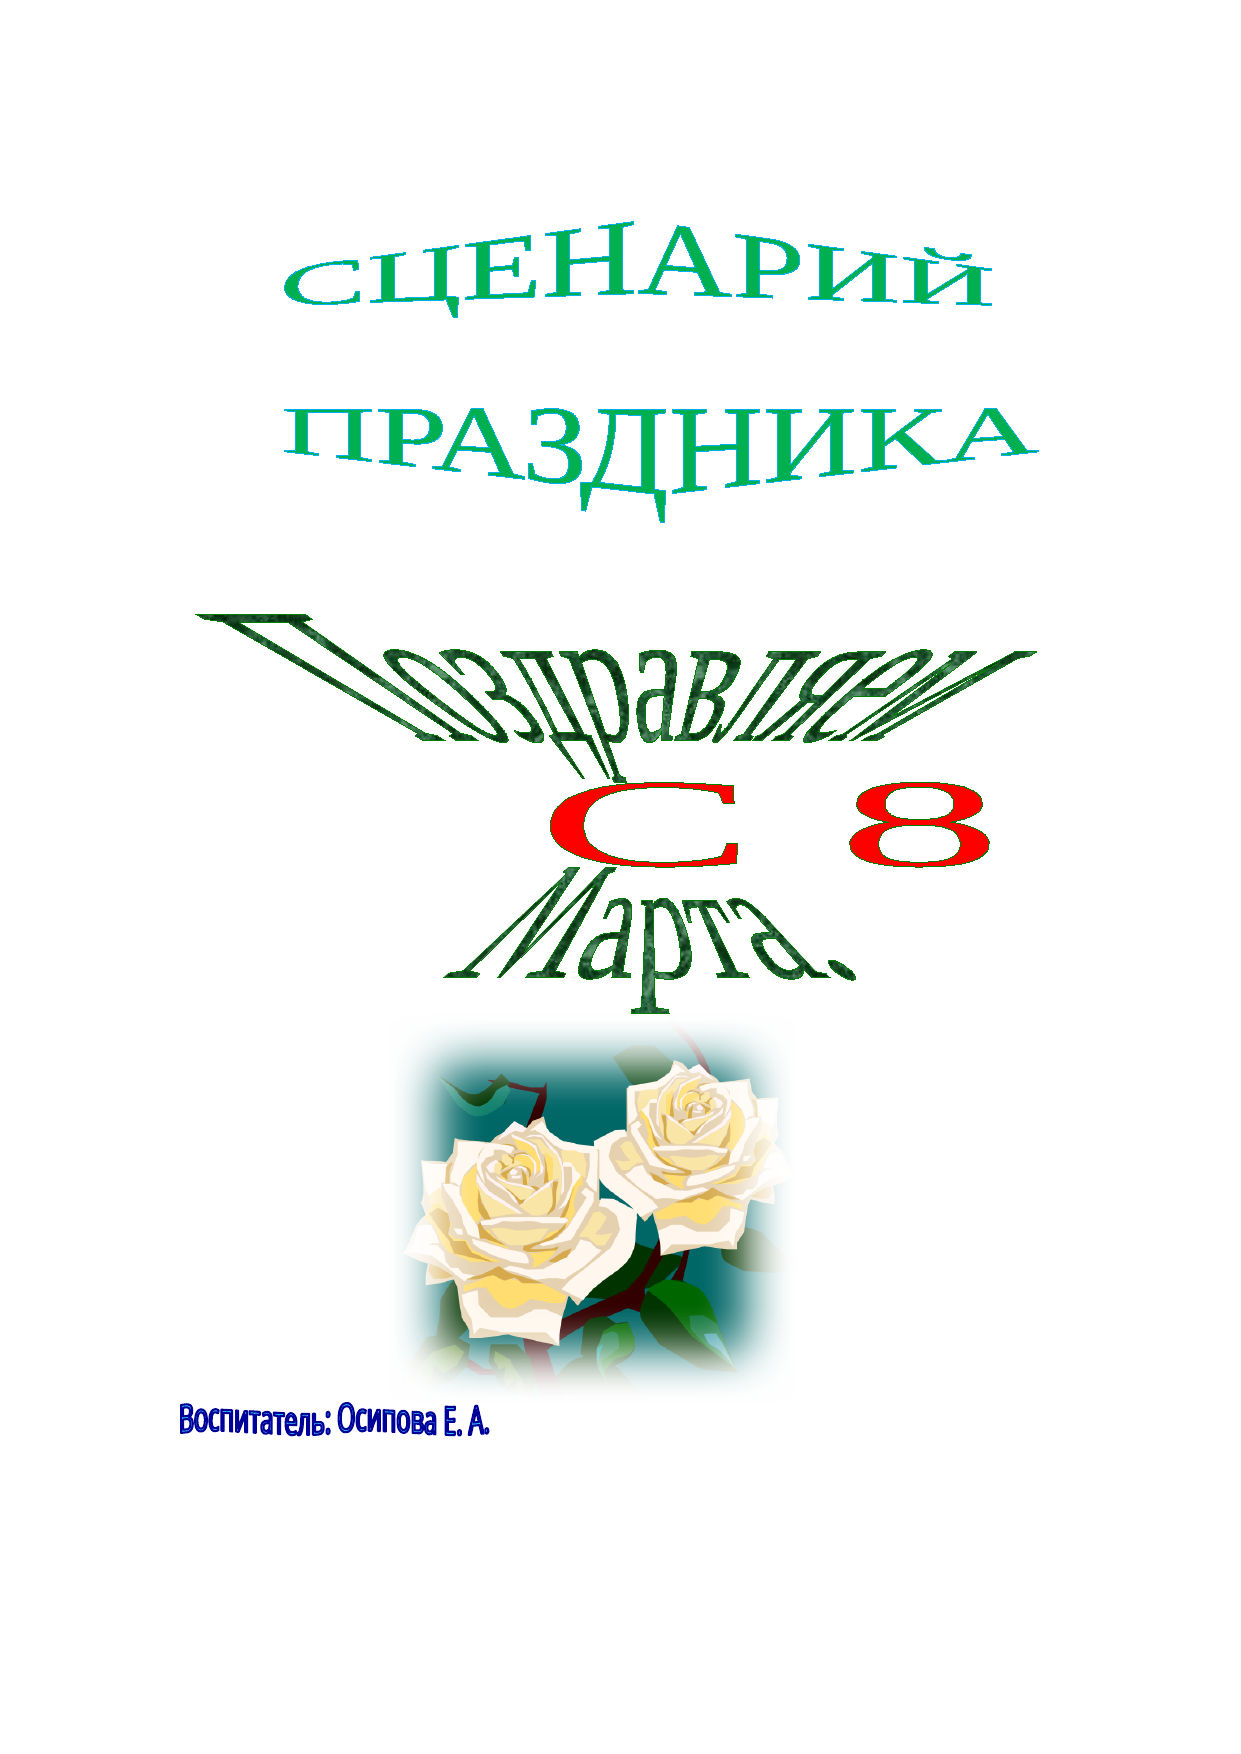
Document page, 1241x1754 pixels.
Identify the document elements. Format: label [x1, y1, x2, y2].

picture [632, 898, 692, 1013]
picture [444, 867, 615, 977]
picture [829, 652, 1035, 740]
picture [674, 651, 740, 740]
picture [199, 614, 478, 740]
picture [578, 898, 631, 979]
picture [829, 961, 856, 980]
picture [636, 650, 677, 742]
picture [727, 898, 830, 979]
picture [440, 649, 543, 742]
picture [383, 649, 508, 742]
picture [560, 649, 629, 782]
picture [501, 652, 610, 778]
picture [712, 652, 885, 742]
picture [683, 901, 749, 977]
picture [803, 649, 932, 742]
